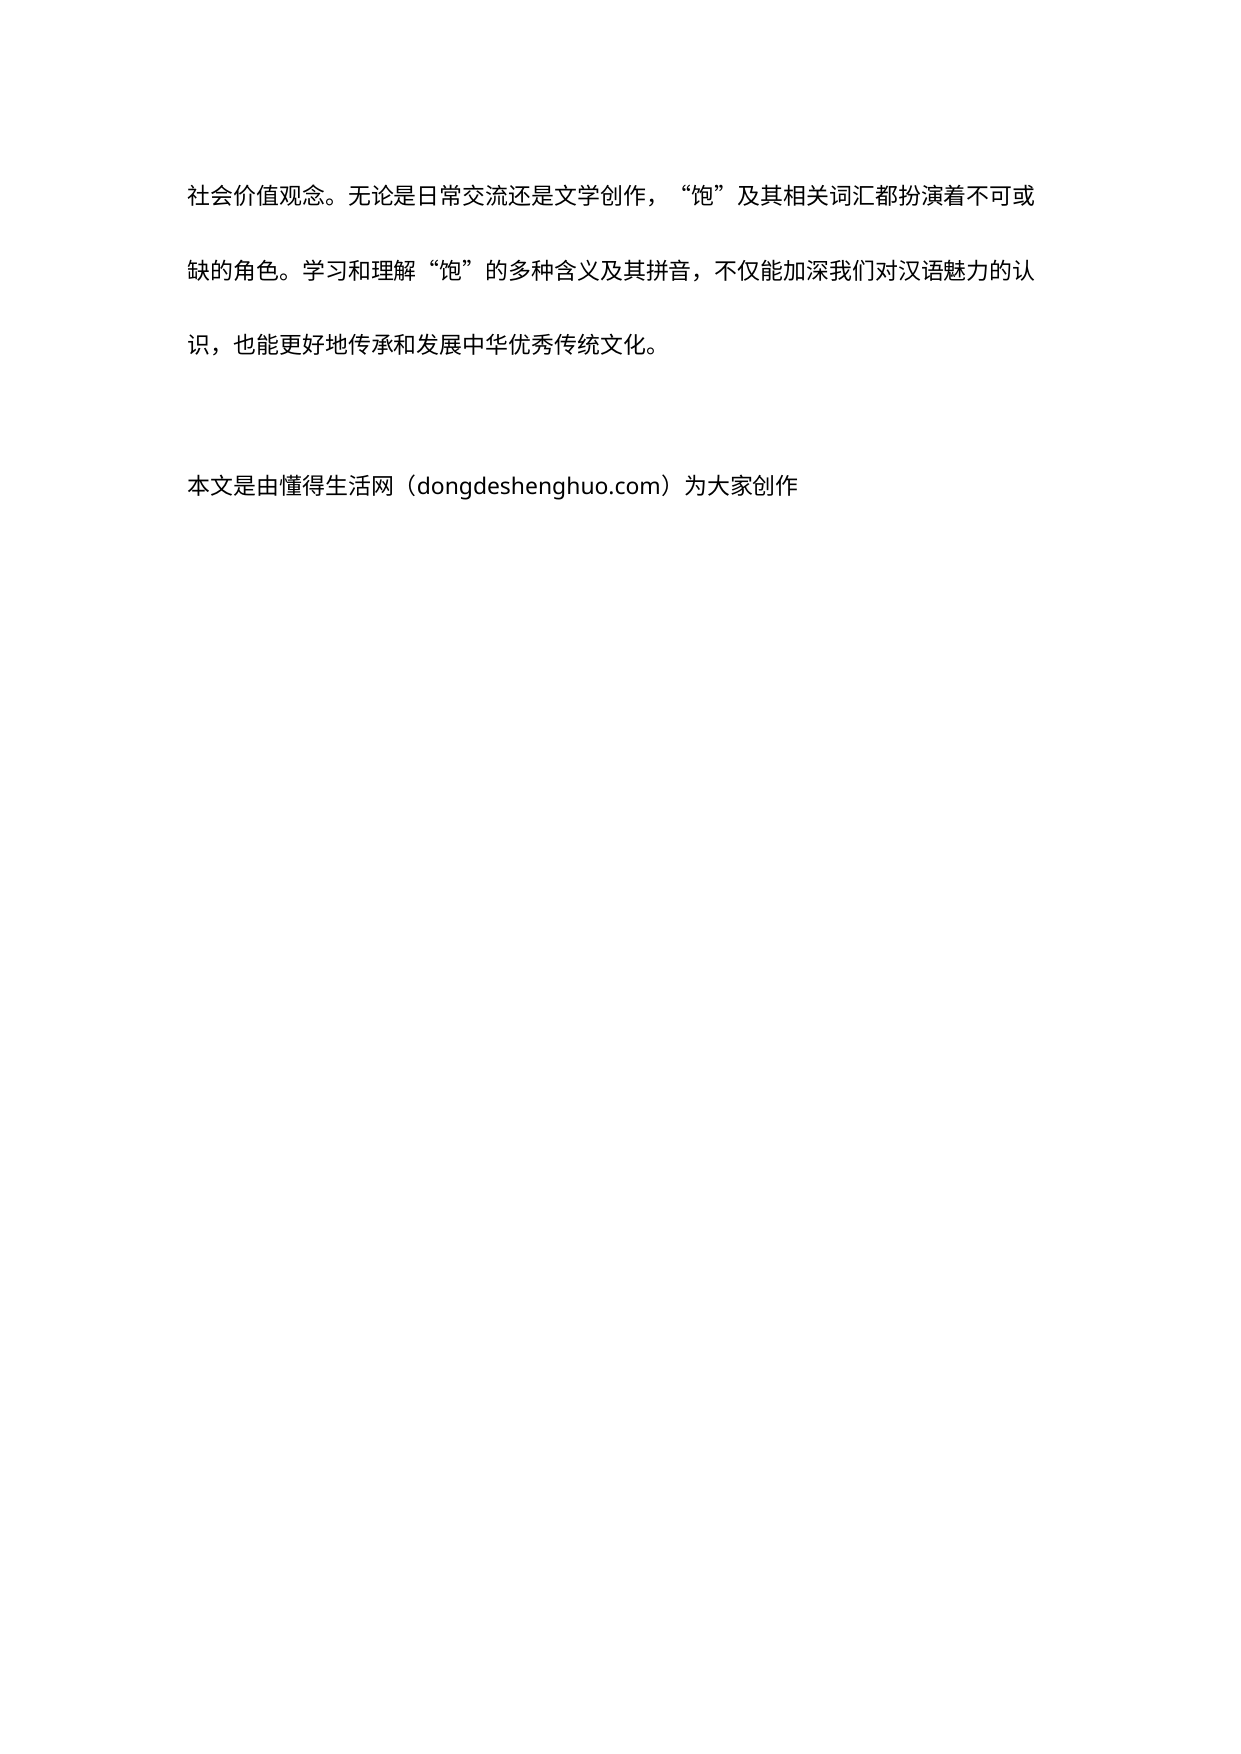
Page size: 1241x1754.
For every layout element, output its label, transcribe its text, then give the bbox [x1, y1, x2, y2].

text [187, 162, 1053, 376]
text 本文是由懂得生活网（dongdeshenghuo.com）为大家创作 [187, 452, 1053, 517]
